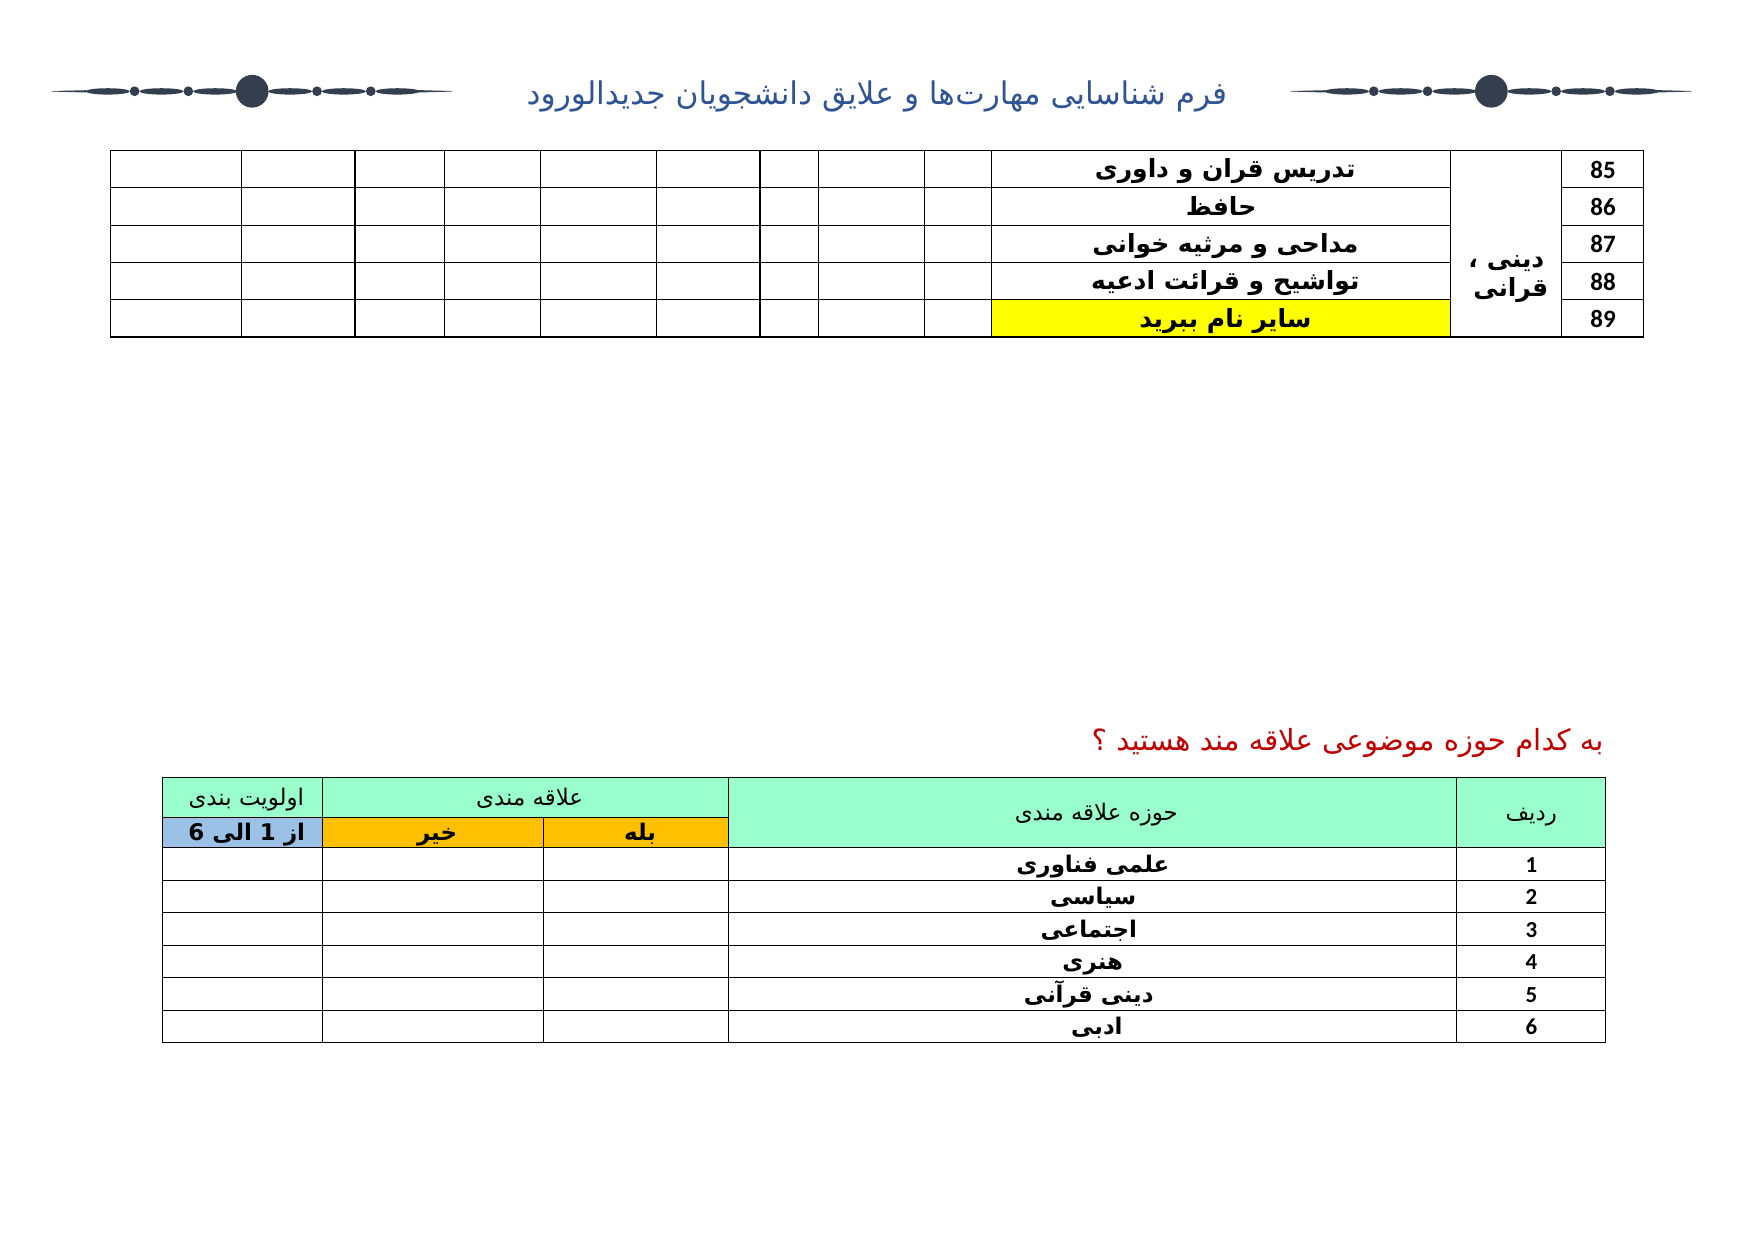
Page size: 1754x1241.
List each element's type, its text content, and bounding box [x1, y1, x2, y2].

table_cell [925, 263, 991, 299]
table_header ردیف [1457, 778, 1605, 847]
table_cell 88 [1562, 263, 1643, 299]
table_cell [544, 913, 728, 945]
table_cell [819, 226, 924, 262]
table_cell علمی فناوری [729, 848, 1456, 880]
table_cell [356, 188, 444, 224]
table_cell تواشیح و قرائت ادعیه [992, 263, 1450, 299]
table_cell [445, 263, 540, 299]
table_cell [541, 226, 656, 262]
table_cell خیر [323, 818, 543, 847]
table_cell [242, 263, 354, 299]
table_header علاقه مندی [323, 778, 728, 817]
table_cell [445, 226, 540, 262]
table_cell [925, 300, 991, 336]
table_cell [657, 188, 759, 224]
table_cell [323, 1011, 543, 1042]
table_cell [819, 300, 924, 336]
table_cell [544, 1011, 728, 1042]
table_cell [323, 978, 543, 1010]
table_cell دینی قرآنی [729, 978, 1456, 1010]
table_cell [657, 226, 759, 262]
table_cell [925, 151, 991, 187]
table_cell 86 [1562, 188, 1643, 224]
table_header حوزه علاقه مندی [729, 778, 1456, 847]
table_cell 1 [1457, 848, 1605, 880]
table_cell [242, 226, 354, 262]
text به کدام حوزه موضوعی علاقه مند هستید ؟ [150, 723, 1604, 757]
table_cell [819, 263, 924, 299]
table_cell [356, 263, 444, 299]
table_cell 3 [1457, 913, 1605, 945]
table_cell بله [544, 818, 728, 847]
table_cell [163, 913, 322, 945]
table_cell [111, 226, 241, 262]
table_cell [541, 188, 656, 224]
table_cell [544, 978, 728, 1010]
table_cell [657, 151, 759, 187]
table_cell [163, 848, 322, 880]
table_cell [323, 946, 543, 977]
table_header اولویت بندی [163, 778, 322, 817]
table_cell 5 [1457, 978, 1605, 1010]
table_cell [323, 848, 543, 880]
table_cell [925, 188, 991, 224]
table_cell [163, 1011, 322, 1042]
table_cell [111, 188, 241, 224]
table_cell [242, 300, 354, 336]
table_cell از 1 الی 6 [163, 818, 322, 847]
table_cell سیاسی [729, 881, 1456, 912]
table_cell [544, 848, 728, 880]
table_cell [445, 151, 540, 187]
table_cell [541, 263, 656, 299]
table_cell 87 [1562, 226, 1643, 262]
table_cell [544, 881, 728, 912]
table_cell 89 [1562, 300, 1643, 336]
table_cell [111, 151, 241, 187]
table_cell 6 [1457, 1011, 1605, 1042]
table_cell [163, 978, 322, 1010]
table_cell هنری [729, 946, 1456, 977]
table_cell 2 [1457, 881, 1605, 912]
table_cell سایر نام ببرید [992, 300, 1450, 336]
table_cell مداحی و مرثیه خوانی [992, 226, 1450, 262]
table_cell [323, 881, 543, 912]
table_cell [242, 151, 354, 187]
table_cell [163, 881, 322, 912]
table_cell [111, 263, 241, 299]
table_cell [541, 151, 656, 187]
table_cell [657, 300, 759, 336]
table_cell [445, 188, 540, 224]
table_cell [356, 226, 444, 262]
table_cell [356, 151, 444, 187]
table_cell [544, 946, 728, 977]
table_cell [242, 188, 354, 224]
table_cell [445, 300, 540, 336]
table_cell [356, 300, 444, 336]
table_cell 4 [1457, 946, 1605, 977]
table_cell [761, 263, 818, 299]
table_cell [541, 300, 656, 336]
table_cell [819, 188, 924, 224]
table_cell اجتماعی [729, 913, 1456, 945]
table_cell [761, 188, 818, 224]
table_cell 85 [1562, 151, 1643, 187]
table_cell [163, 946, 322, 977]
table_cell [819, 151, 924, 187]
table_cell [657, 263, 759, 299]
table_cell ادبی [729, 1011, 1456, 1042]
table_cell تدریس قران و داوری [992, 151, 1450, 187]
table_cell حافظ [992, 188, 1450, 224]
table_cell [925, 226, 991, 262]
table_cell [761, 226, 818, 262]
table_cell [761, 151, 818, 187]
table_cell [761, 300, 818, 336]
table_cell [111, 300, 241, 336]
table_cell [323, 913, 543, 945]
